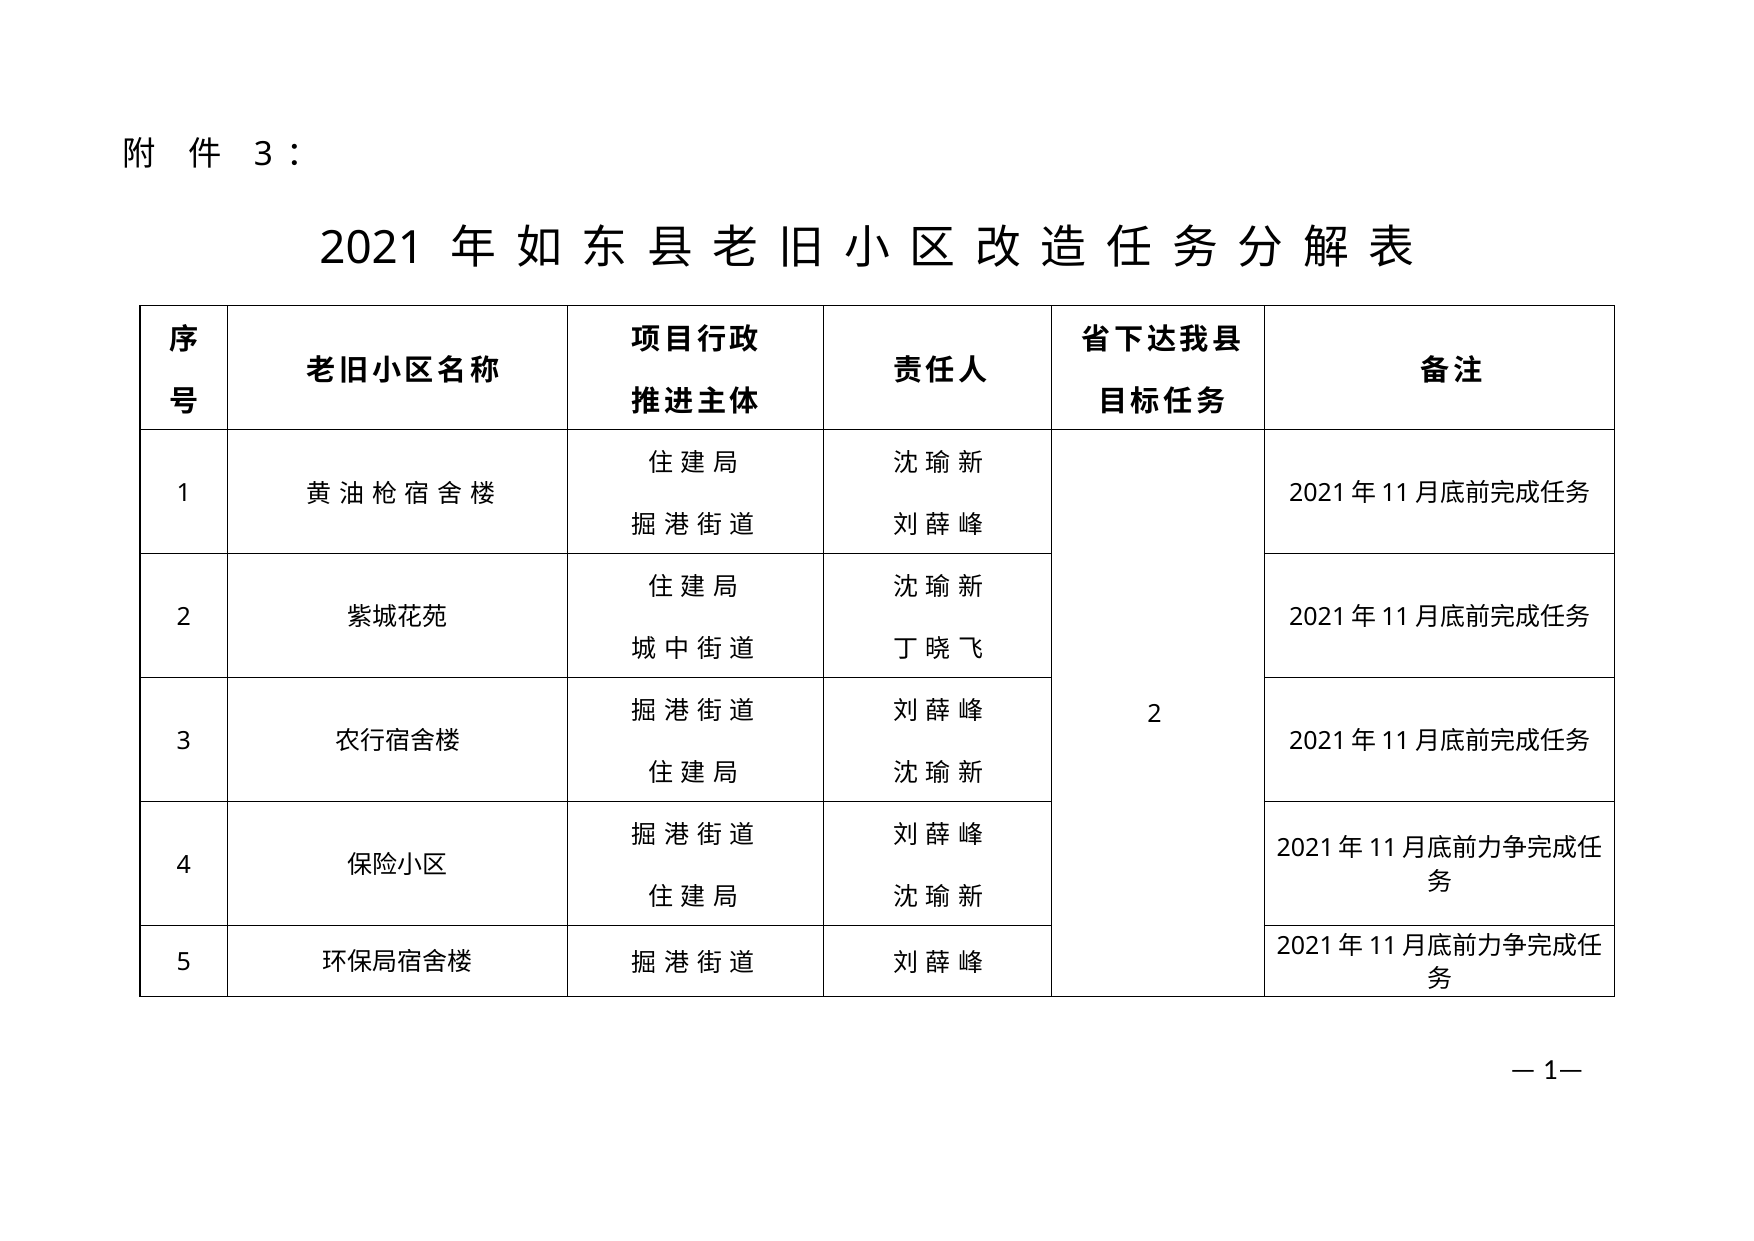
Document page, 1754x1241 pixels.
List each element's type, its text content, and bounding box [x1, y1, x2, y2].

table_cell 环保局宿舍楼 [228, 926, 567, 996]
table_cell 2 [1052, 430, 1264, 996]
table_cell 沈瑜新 丁晓飞 [824, 554, 1051, 677]
table_cell 2021年11月底前完成任务 [1265, 430, 1614, 553]
table_cell 住建局 城中街道 [568, 554, 823, 677]
text 附件3： [122, 121, 1632, 182]
table_cell 掘港街道 住建局 [568, 802, 823, 925]
table_cell 4 [141, 802, 227, 925]
table_cell 5 [141, 926, 227, 996]
table_cell 农行宿舍楼 [228, 678, 567, 801]
table_cell 1 [141, 430, 227, 553]
table_cell 刘薛峰 沈瑜新 [824, 678, 1051, 801]
table_cell 刘薛峰 沈瑜新 [824, 802, 1051, 925]
table_header 备注 [1265, 306, 1614, 429]
table_cell 刘薛峰 沈瑜新 [824, 926, 1051, 996]
table_header 老旧小区名称 [228, 306, 567, 429]
table_cell 掘港街道 住建局 [568, 926, 823, 996]
table_header 省下达我县 目标任务 [1052, 306, 1264, 429]
table_header 项目行政 推进主体 [568, 306, 823, 429]
table_header 责任人 [824, 306, 1051, 429]
table_cell 2 [141, 554, 227, 677]
table_cell 黄油枪宿舍楼 [228, 430, 567, 553]
table_cell 住建局 掘港街道 [568, 430, 823, 553]
table_cell 紫城花苑 [228, 554, 567, 677]
text 2021年如东县老旧小区改造任务分解表 [122, 182, 1632, 305]
table_header 序号 [141, 306, 227, 429]
table_cell 保险小区 [228, 802, 567, 925]
table_cell 3 [141, 678, 227, 801]
table_cell 掘港街道 住建局 [568, 678, 823, 801]
table_cell 沈瑜新 刘薛峰 [824, 430, 1051, 553]
table_cell 2021年11月底前力争完成任务 [1265, 802, 1614, 925]
table_cell 2021年11月底前力争完成任务 [1265, 926, 1614, 996]
table_cell 2021年11月底前完成任务 [1265, 554, 1614, 677]
table_cell 2021年11月底前完成任务 [1265, 678, 1614, 801]
